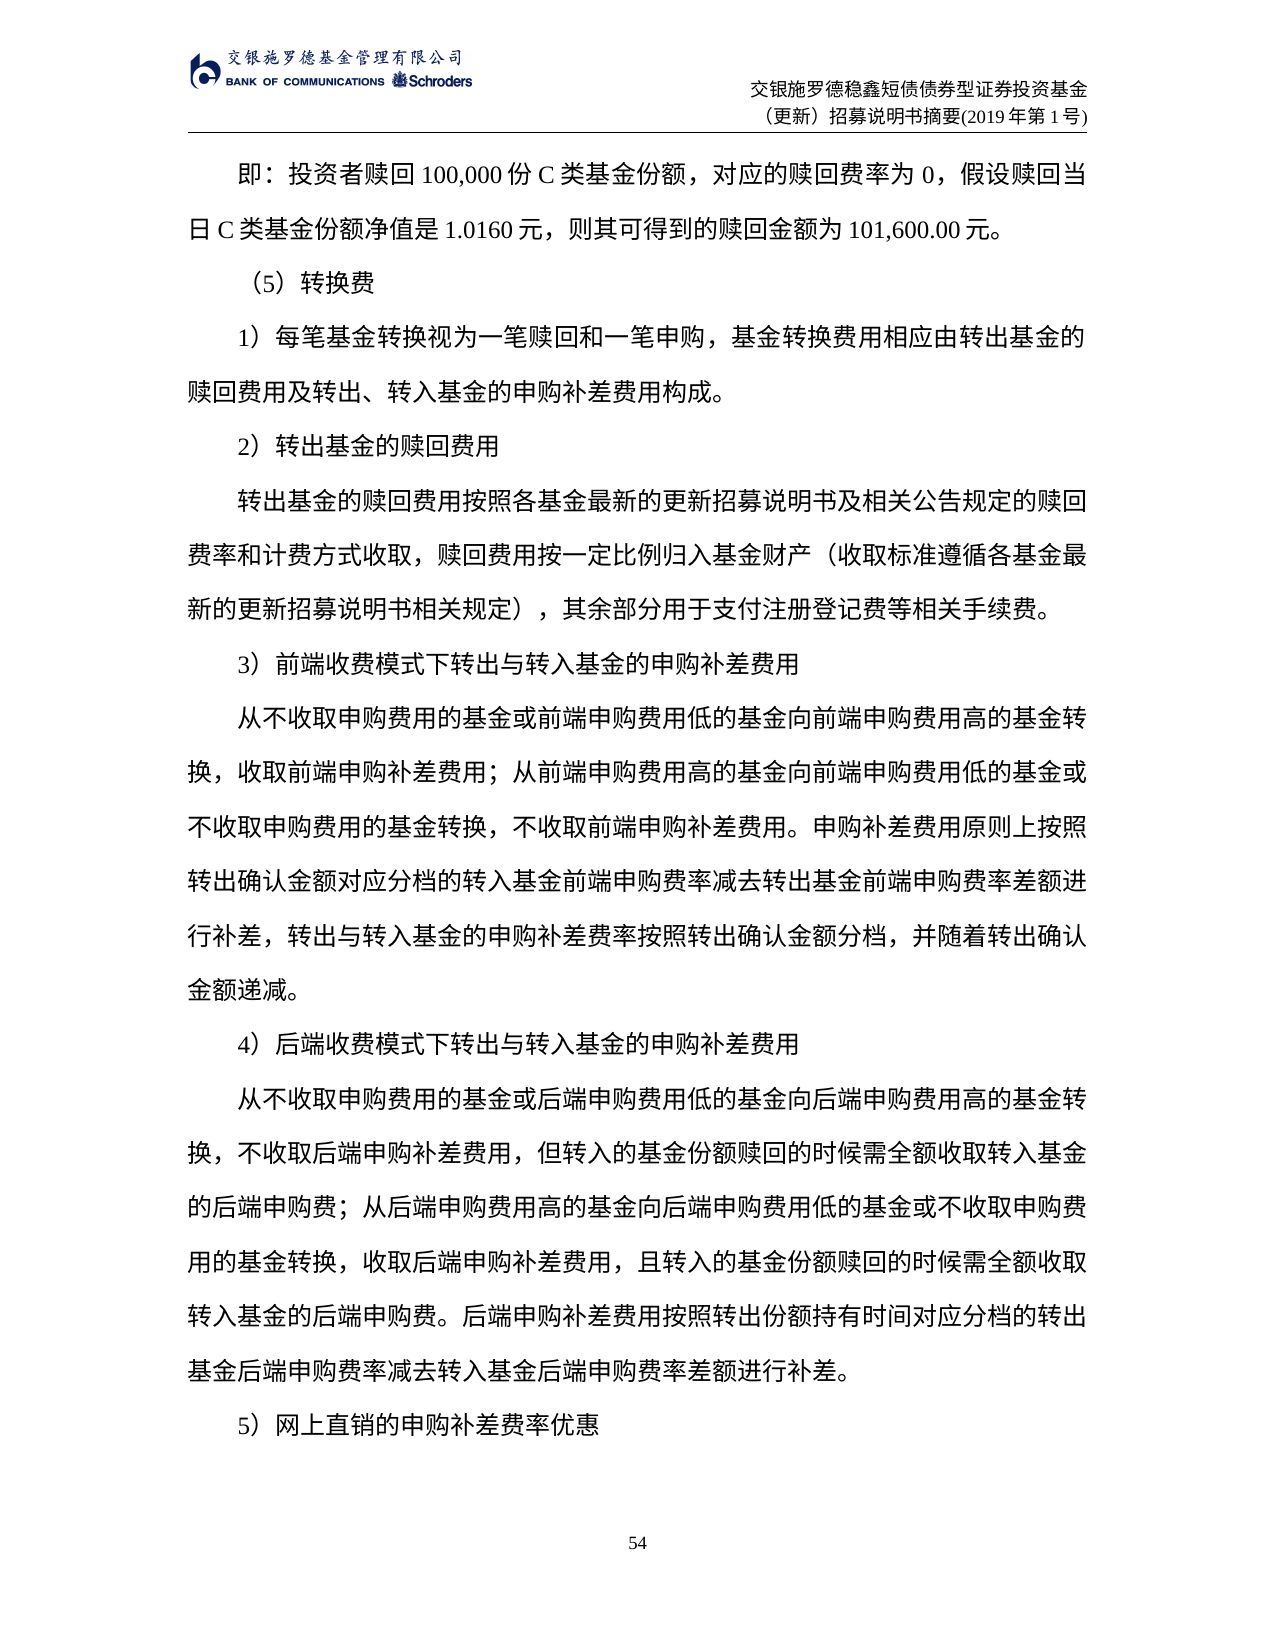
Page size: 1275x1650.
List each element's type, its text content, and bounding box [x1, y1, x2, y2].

text 从不收取申购费用的基金或后端申购费用低的基金向后端申购费用高的基金转换，不收取后端申购补差费用，但转入的基金份额赎回的时候需全额收取转入基金的后端申购费；从后端申购费用高的基金向后端申购费用低的基金或不收取申购费用的基金转换，收取后端申购补差费用，且转入的基金份额赎回的时候需全额收取转入基金的后端申购费。后端申购补差费用按照转出份额持有时间对应分档的转出基金后端申购费率减去转入基金后端申购费率差额进行补差。 [187, 1079, 1087, 1387]
text 3）前端收费模式下转出与转入基金的申购补差费用 [187, 644, 1087, 680]
text 1）每笔基金转换视为一笔赎回和一笔申购，基金转换费用相应由转出基金的赎回费用及转出、转入基金的申购补差费用构成。 [187, 318, 1087, 408]
text （5）转换费 [187, 263, 1087, 300]
text 转出基金的赎回费用按照各基金最新的更新招募说明书及相关公告规定的赎回费率和计费方式收取，赎回费用按一定比例归入基金财产（收取标准遵循各基金最新的更新招募说明书相关规定），其余部分用于支付注册登记费等相关手续费。 [187, 481, 1087, 626]
text 4）后端收费模式下转出与转入基金的申购补差费用 [187, 1025, 1087, 1061]
text 2）转出基金的赎回费用 [187, 427, 1087, 463]
text 即：投资者赎回100,000份C类基金份额，对应的赎回费率为0，假设赎回当日C类基金份额净值是1.0160元，则其可得到的赎回金额为101,600.00元。 [187, 155, 1087, 245]
text 5）网上直销的申购补差费率优惠 [187, 1405, 1087, 1442]
picture [190, 50, 472, 89]
text 从不收取申购费用的基金或前端申购费用低的基金向前端申购费用高的基金转换，收取前端申购补差费用；从前端申购费用高的基金向前端申购费用低的基金或不收取申购费用的基金转换，不收取前端申购补差费用。申购补差费用原则上按照转出确认金额对应分档的转入基金前端申购费率减去转出基金前端申购费率差额进行补差，转出与转入基金的申购补差费率按照转出确认金额分档，并随着转出确认金额递减。 [187, 698, 1087, 1007]
